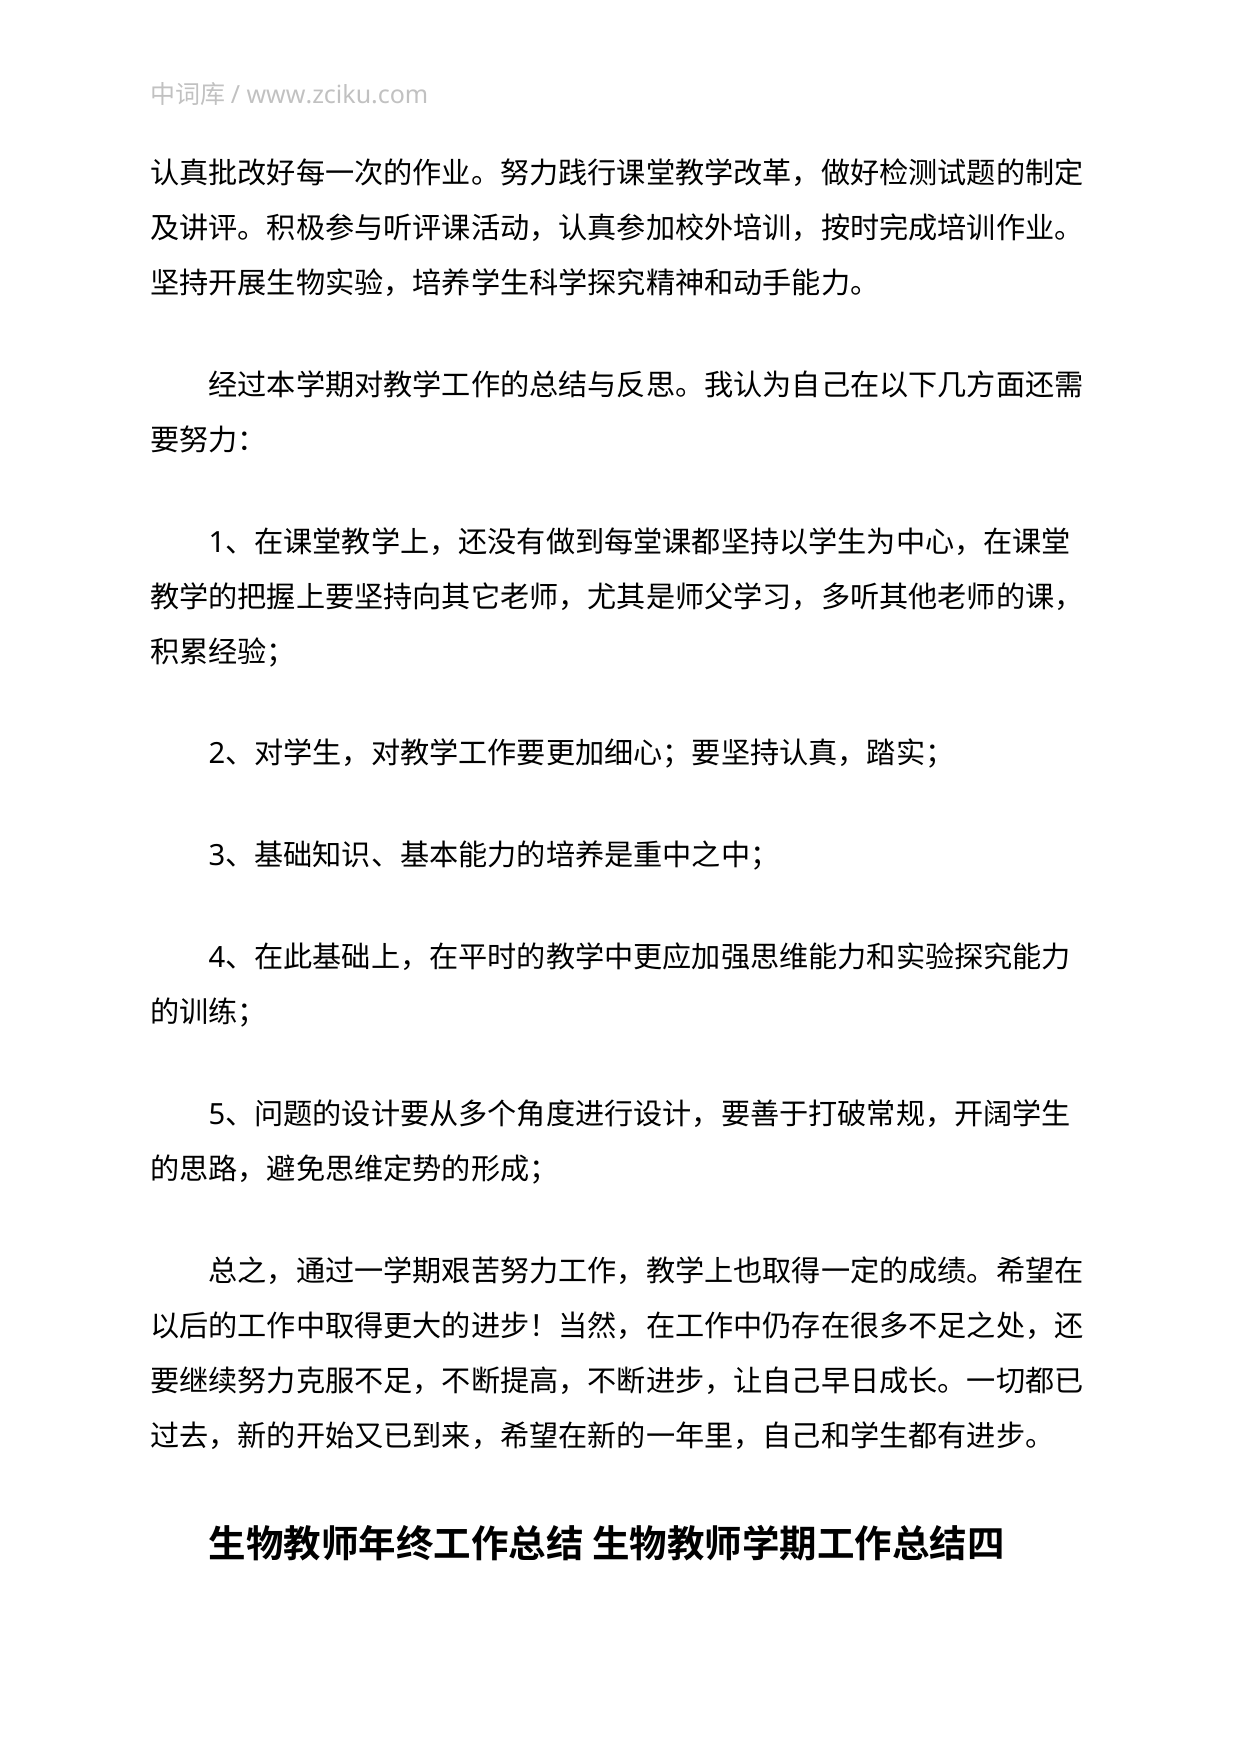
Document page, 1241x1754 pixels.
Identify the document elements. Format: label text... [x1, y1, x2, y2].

text 经过本学期对教学工作的总结与反思。我认为自己在以下几方面还需要努力： [150, 362, 1090, 459]
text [150, 150, 1090, 302]
text 5、问题的设计要从多个角度进行设计，要善于打破常规，开阔学生的思路，避免思维定势的形成； [150, 1091, 1090, 1188]
text 2、对学生，对教学工作要更加细心；要坚持认真，踏实； [150, 730, 1090, 772]
text 总之，通过一学期艰苦努力工作，教学上也取得一定的成绩。希望在以后的工作中取得更大的进步！当然，在工作中仍存在很多不足之处，还要继续努力克服不足，不断提高，不断进步，让自己早日成长。一切都已过去，新的开始又已到来，希望在新的一年里，自己和学生都有进步。 [150, 1247, 1090, 1454]
text 1、在课堂教学上，还没有做到每堂课都坚持以学生为中心，在课堂教学的把握上要坚持向其它老师，尤其是师父学习，多听其他老师的课，积累经验； [150, 518, 1090, 670]
text 生物教师年终工作总结 生物教师学期工作总结四 [150, 1514, 1090, 1568]
text 4、在此基础上，在平时的教学中更应加强思维能力和实验探究能力的训练； [150, 934, 1090, 1031]
text 3、基础知识、基本能力的培养是重中之中； [150, 832, 1090, 874]
